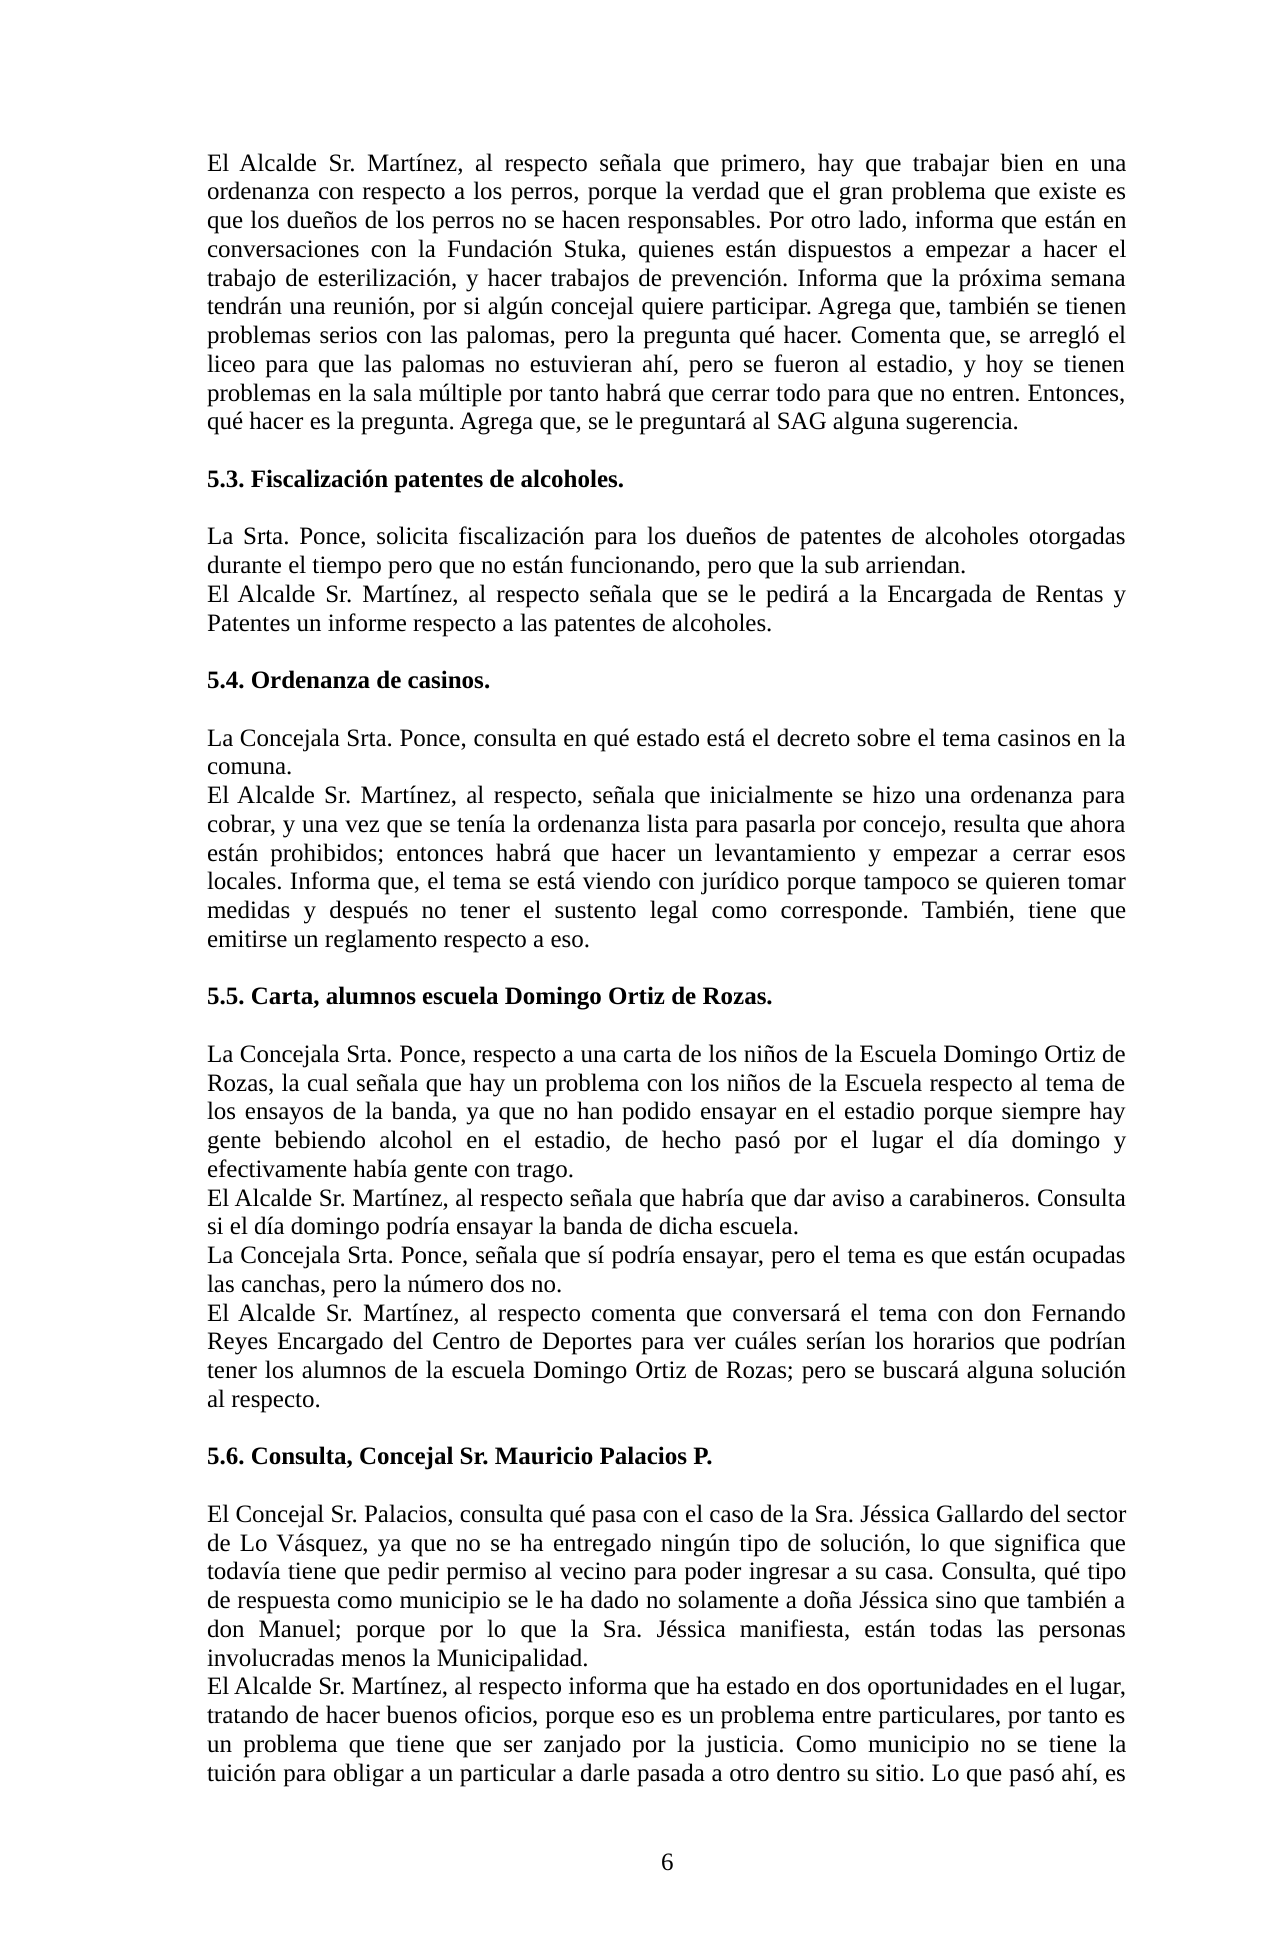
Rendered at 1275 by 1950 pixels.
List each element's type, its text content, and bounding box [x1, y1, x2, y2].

text La Concejala Srta. Ponce, consulta en qué estado está el decreto sobre el tema casinos en la comuna. [207, 723, 1127, 780]
text 5.6. Consulta, Concejal Sr. Mauricio Palacios P. [207, 1441, 1127, 1470]
text El Alcalde Sr. Martínez, al respecto, señala que inicialmente se hizo una ordenanza para cobrar, y una vez que se tenía la ordenanza lista para pasarla por concejo, resulta que ahora están prohibidos; entonces habrá que hacer un levantamiento y empezar a cerrar esos locales. Informa que, el tema se está viendo con jurídico porque tampoco se quieren tomar medidas y después no tener el sustento legal como corresponde. También, tiene que emitirse un reglamento respecto a eso. [207, 780, 1127, 953]
text La Concejala Srta. Ponce, respecto a una carta de los niños de la Escuela Domingo Ortiz de Rozas, la cual señala que hay un problema con los niños de la Escuela respecto al tema de los ensayos de la banda, ya que no han podido ensayar en el estadio porque siempre hay gente bebiendo alcohol en el estadio, de hecho pasó por el lugar el día domingo y efectivamente había gente con trago. [207, 1039, 1127, 1183]
text El Alcalde Sr. Martínez, al respecto señala que primero, hay que trabajar bien en una ordenanza con respecto a los perros, porque la verdad que el gran problema que existe es que los dueños de los perros no se hacen responsables. Por otro lado, informa que están en conversaciones con la Fundación Stuka, quienes están dispuestos a empezar a hacer el trabajo de esterilización, y hacer trabajos de prevención. Informa que la próxima semana tendrán una reunión, por si algún concejal quiere participar. Agrega que, también se tienen problemas serios con las palomas, pero la pregunta qué hacer. Comenta que, se arregló el liceo para que las palomas no estuvieran ahí, pero se fueron al estadio, y hoy se tienen problemas en la sala múltiple por tanto habrá que cerrar todo para que no entren. Entonces, qué hacer es la pregunta. Agrega que, se le preguntará al SAG alguna sugerencia. [207, 148, 1127, 435]
text El Alcalde Sr. Martínez, al respecto comenta que conversará el tema con don Fernando Reyes Encargado del Centro de Deportes para ver cuáles serían los horarios que podrían tener los alumnos de la escuela Domingo Ortiz de Rozas; pero se buscará alguna solución al respecto. [207, 1298, 1127, 1413]
text La Concejala Srta. Ponce, señala que sí podría ensayar, pero el tema es que están ocupadas las canchas, pero la número dos no. [207, 1240, 1127, 1298]
text 5.4. Ordenanza de casinos. [207, 665, 1127, 694]
text El Alcalde Sr. Martínez, al respecto señala que se le pedirá a la Encargada de Rentas y Patentes un informe respecto a las patentes de alcoholes. [207, 579, 1127, 636]
text 5.5. Carta, alumnos escuela Domingo Ortiz de Rozas. [207, 981, 1127, 1010]
text El Concejal Sr. Palacios, consulta qué pasa con el caso de la Sra. Jéssica Gallardo del sector de Lo Vásquez, ya que no se ha entregado ningún tipo de solución, lo que significa que todavía tiene que pedir permiso al vecino para poder ingresar a su casa. Consulta, qué tipo de respuesta como municipio se le ha dado no solamente a doña Jéssica sino que también a don Manuel; porque por lo que la Sra. Jéssica manifiesta, están todas las personas involucradas menos la Municipalidad. [207, 1499, 1127, 1671]
text La Srta. Ponce, solicita fiscalización para los dueños de patentes de alcoholes otorgadas durante el tiempo pero que no están funcionando, pero que la sub arriendan. [207, 521, 1127, 579]
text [207, 1671, 1127, 1786]
text El Alcalde Sr. Martínez, al respecto señala que habría que dar aviso a carabineros. Consulta si el día domingo podría ensayar la banda de dicha escuela. [207, 1183, 1127, 1240]
text 5.3. Fiscalización patentes de alcoholes. [207, 464, 1127, 493]
